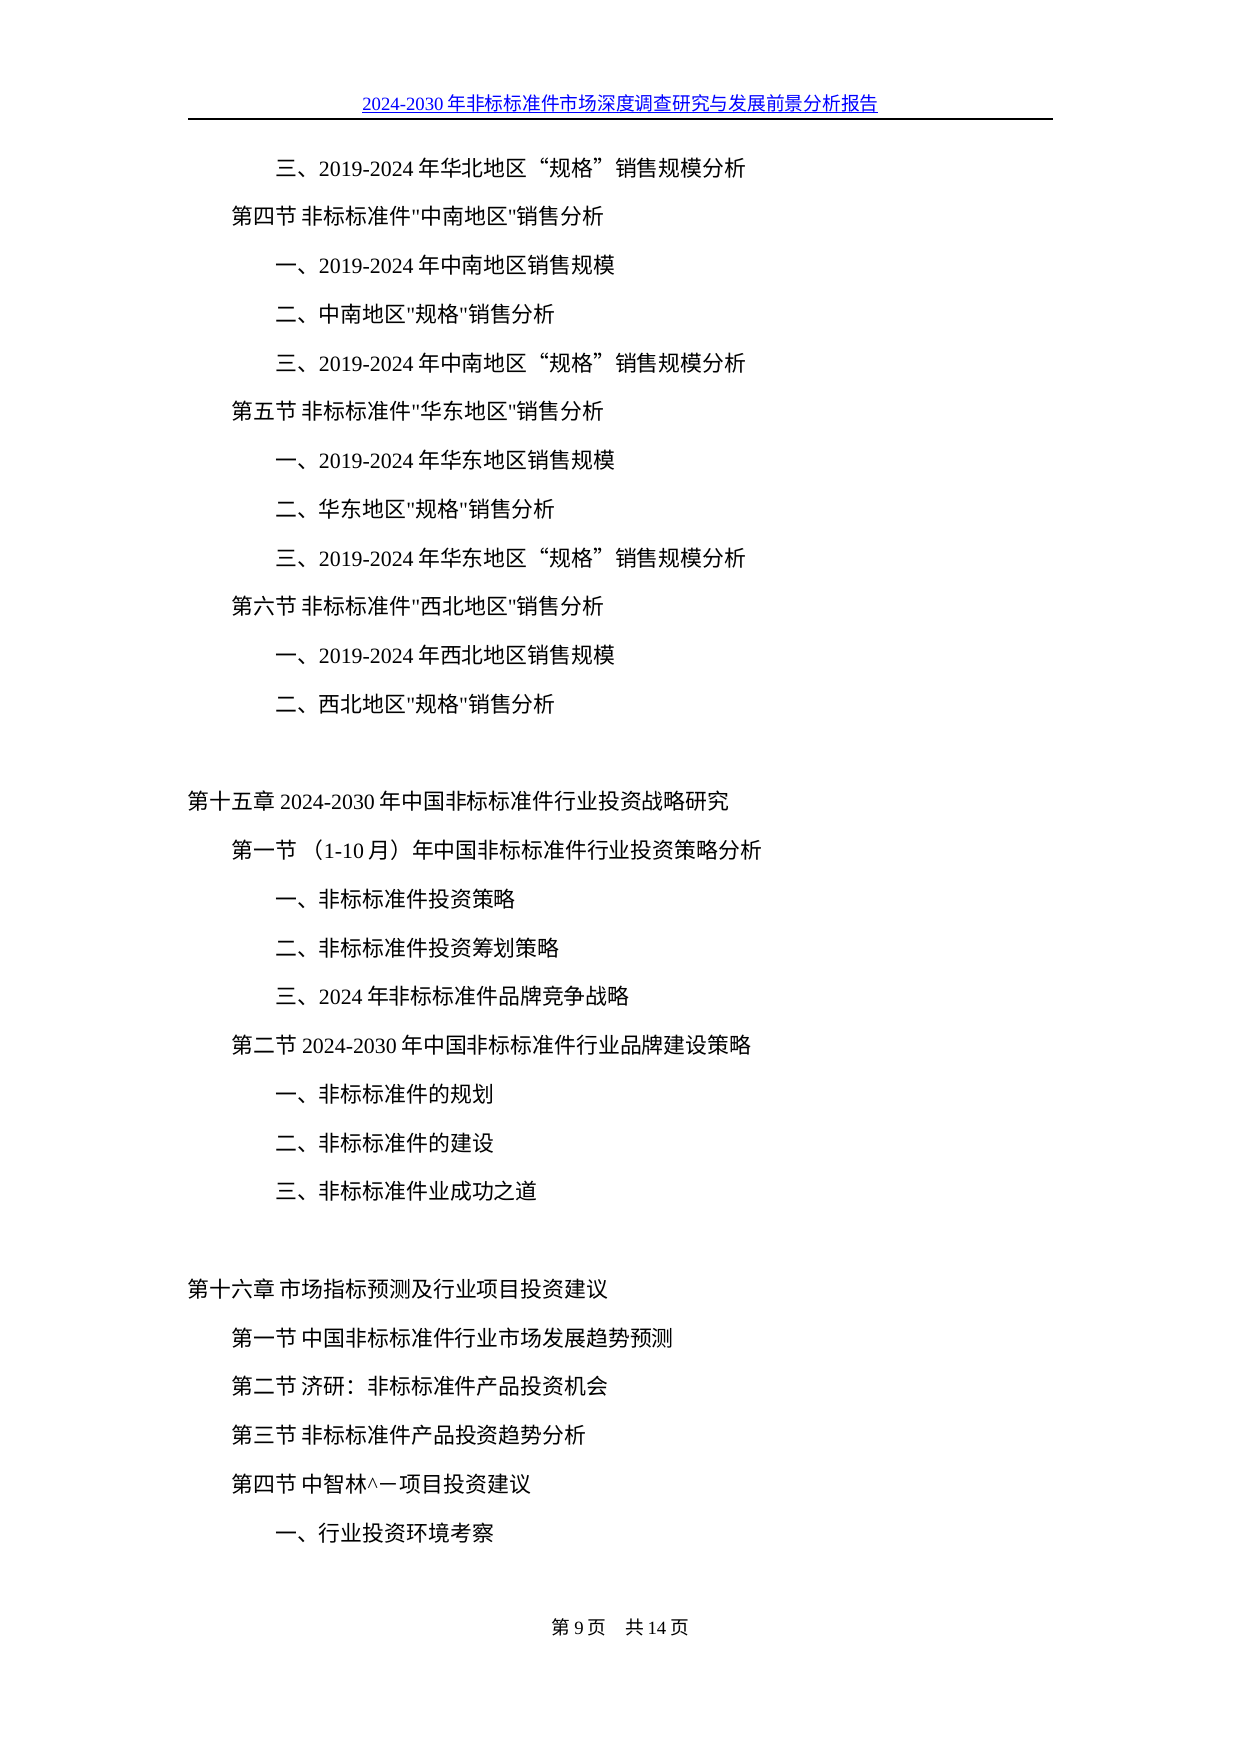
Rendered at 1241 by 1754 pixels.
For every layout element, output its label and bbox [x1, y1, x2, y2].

text [187, 150, 1053, 1548]
